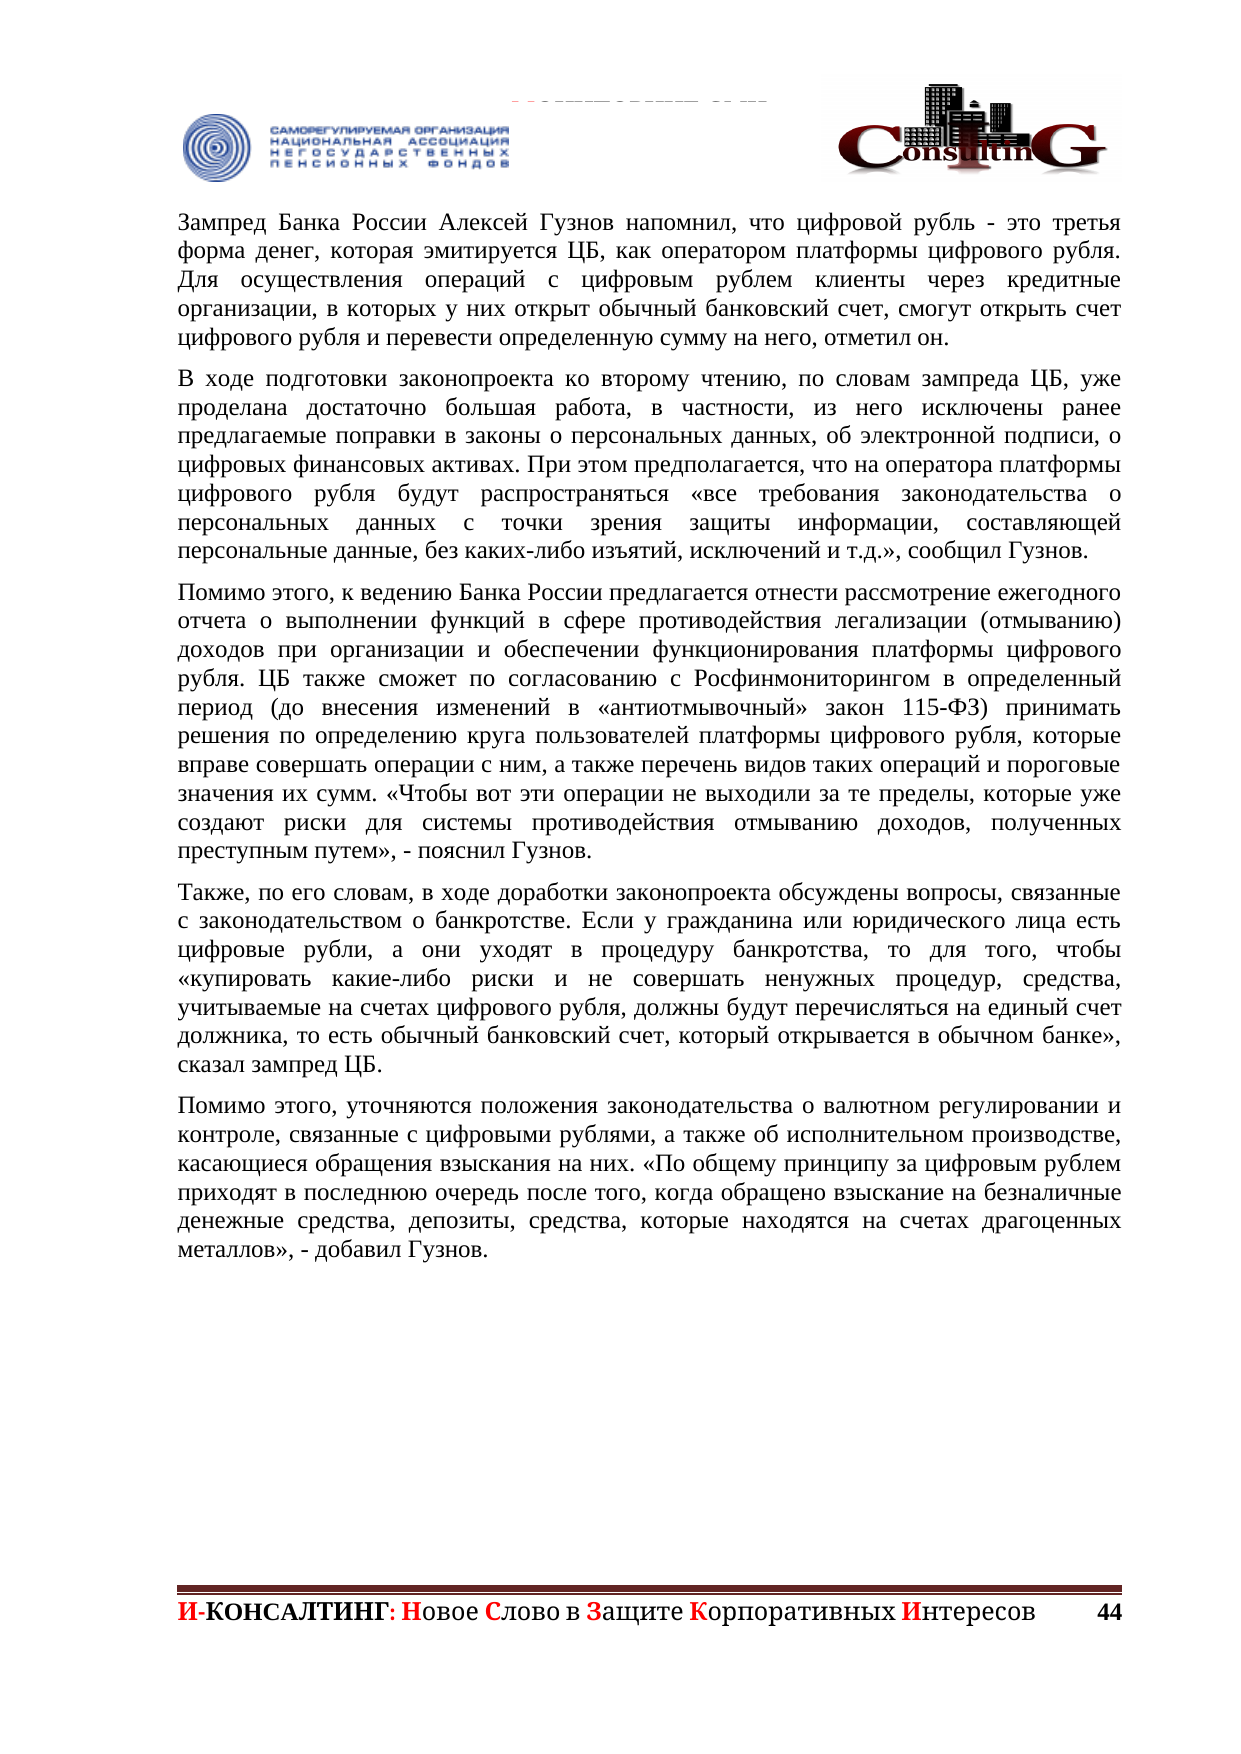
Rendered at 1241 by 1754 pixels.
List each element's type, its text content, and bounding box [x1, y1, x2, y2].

text Зампред Банка России Алексей Гузнов напомнил, что цифровой рубль - это третья форма денег, которая эмитируется ЦБ, как оператором платформы цифрового рубля. Для осуществления операций с цифровым рублем клиенты через кредитные организации, в которых у них открыт обычный банковский счет, смогут открыть счет цифрового рубля и перевести определенную сумму на него, отметил он. [177, 207, 1122, 351]
picture [183, 114, 509, 182]
text Помимо этого, к ведению Банка России предлагается отнести рассмотрение ежегодного отчета о выполнении функций в сфере противодействия легализации (отмыванию) доходов при организации и обеспечении функционирования платформы цифрового рубля. ЦБ также сможет по согласованию с Росфинмониторингом в определенный период (до внесения изменений в «антиотмывочный» закон 115-ФЗ) принимать решения по определению круга пользователей платформы цифрового рубля, которые вправе совершать операции с ним, а также перечень видов таких операций и пороговые значения их сумм. «Чтобы вот эти операции не выходили за те пределы, которые уже создают риски для системы противодействия отмыванию доходов, полученных преступным путем», - пояснил Гузнов. [177, 577, 1122, 864]
text В ходе подготовки законопроекта ко второму чтению, по словам зампреда ЦБ, уже проделана достаточно большая работа, в частности, из него исключены ранее предлагаемые поправки в законы о персональных данных, об электронной подписи, о цифровых финансовых активах. При этом предполагается, что на оператора платформы цифрового рубля будут распространяться «все требования законодательства о персональных данных с точки зрения защиты информации, составляющей персональные данные, без каких-либо изъятий, исключений и т.д.», сообщил Гузнов. [177, 363, 1122, 564]
picture [821, 73, 1122, 182]
text Помимо этого, уточняются положения законодательства о валютном регулировании и контроле, связанные с цифровыми рублями, а также об исполнительном производстве, касающиеся обращения взыскания на них. «По общему принципу за цифровым рублем приходят в последнюю очередь после того, когда обращено взыскание на безналичные денежные средства, депозиты, средства, которые находятся на счетах драгоценных металлов», - добавил Гузнов. [177, 1091, 1122, 1263]
text Также, по его словам, в ходе доработки законопроекта обсуждены вопросы, связанные с законодательством о банкротстве. Если у гражданина или юридического лица есть цифровые рубли, а они уходят в процедуру банкротства, то для того, чтобы «купировать какие-либо риски и не совершать ненужных процедур, средства, учитываемые на счетах цифрового рубля, должны будут перечисляться на единый счет должника, то есть обычный банковский счет, который открывается в обычном банке», сказал зампред ЦБ. [177, 877, 1122, 1078]
